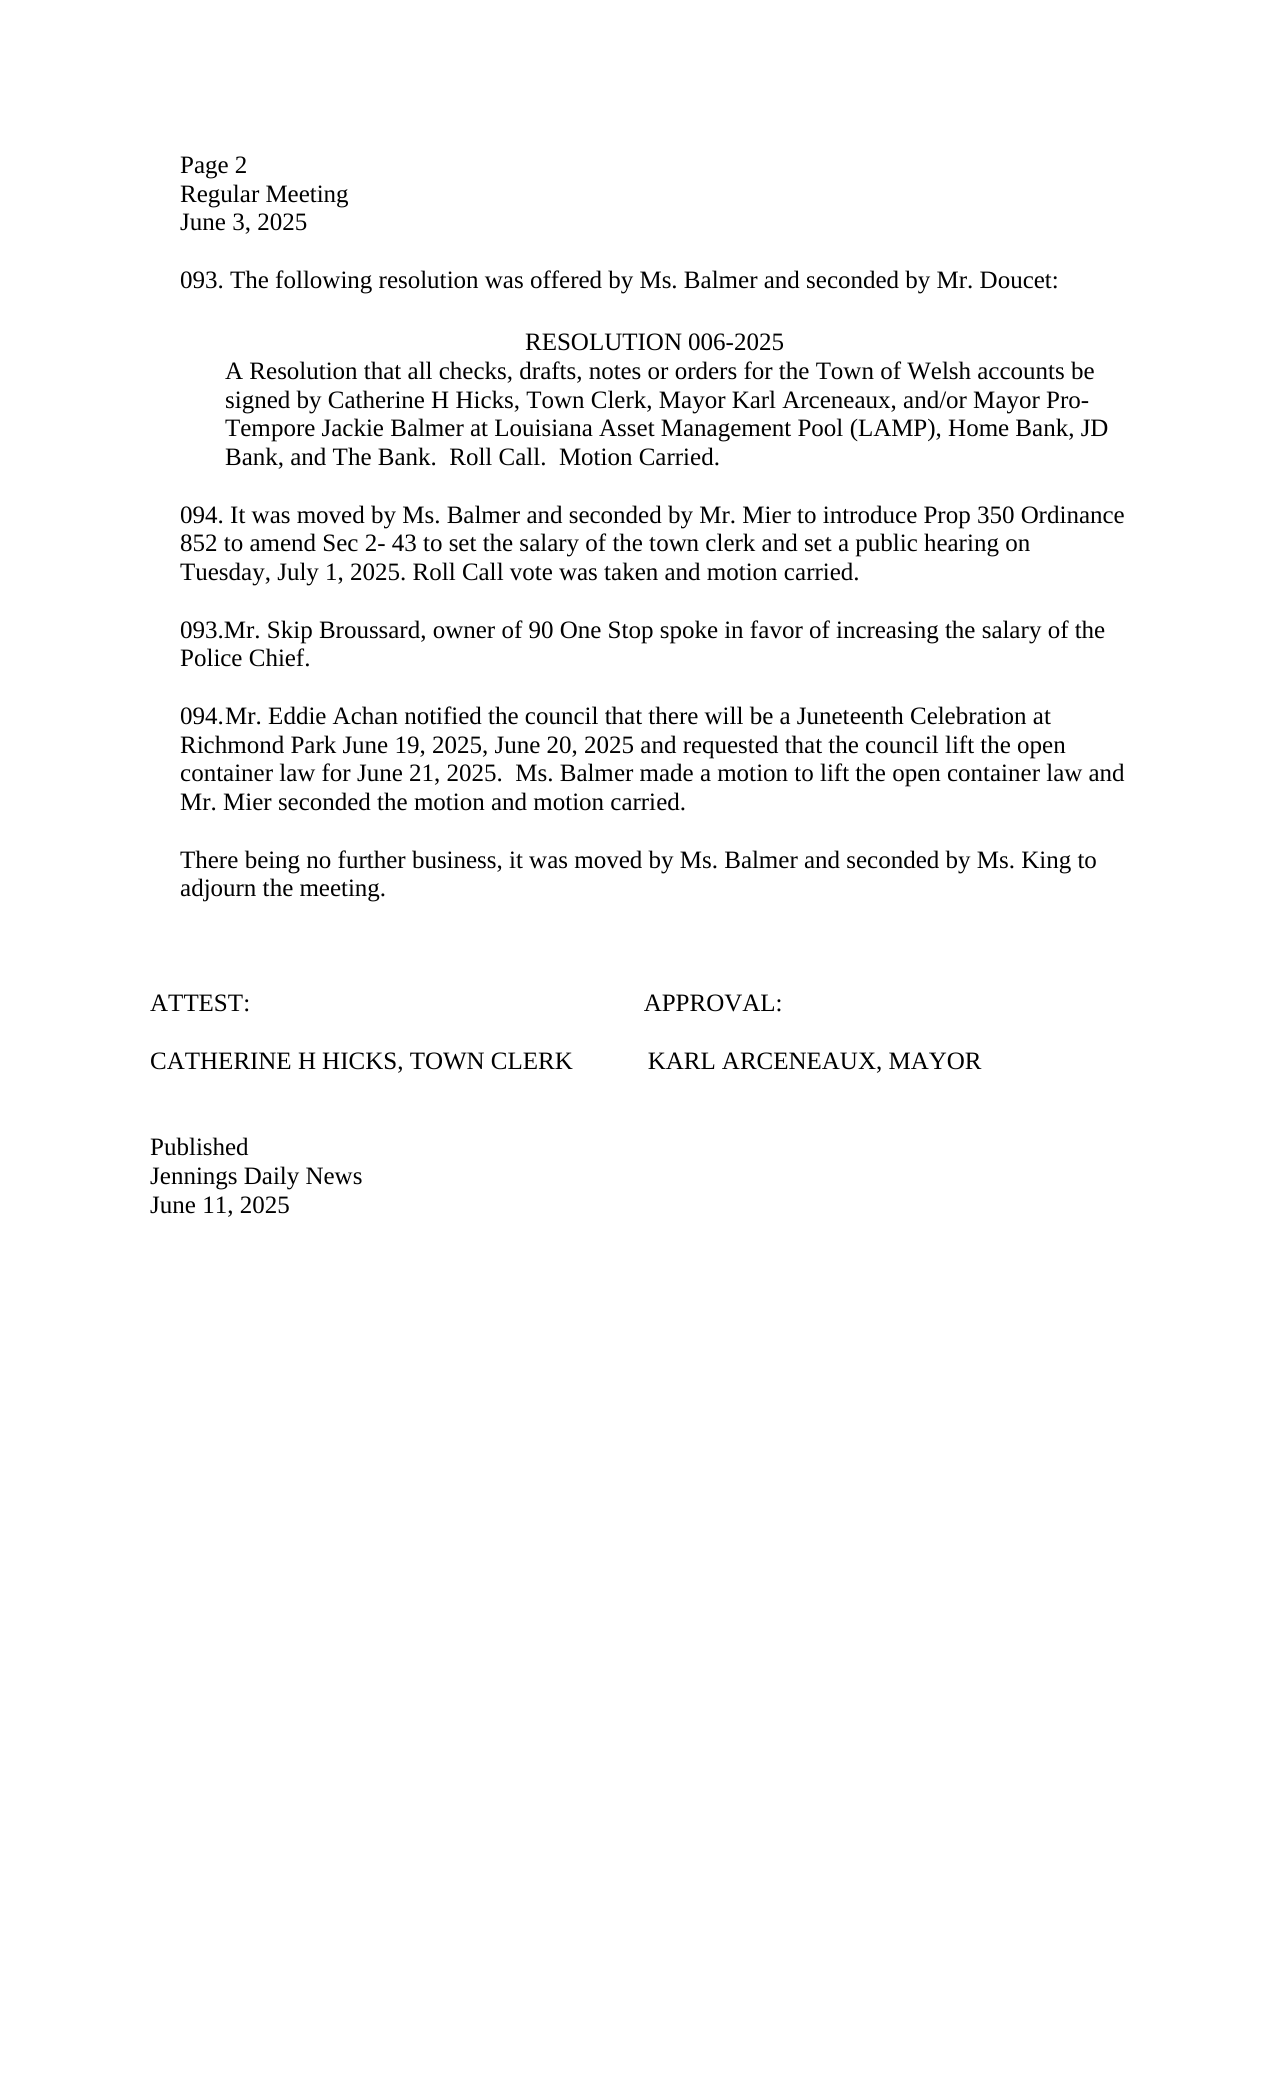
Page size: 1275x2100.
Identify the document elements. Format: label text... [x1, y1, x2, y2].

text Regular Meeting [180, 179, 1125, 207]
text A Resolution that all checks, drafts, notes or orders for the Town of Welsh accounts be signed by Catherine H Hicks, Town Clerk, Mayor Karl Arceneaux, and/or Mayor Pro-Tempore Jackie Balmer at Louisiana Asset Management Pool (LAMP), Home Bank, JD Bank, and The Bank. Roll Call. Motion Carried. [225, 356, 1125, 471]
text Published [150, 1132, 1125, 1161]
text Page 2 [180, 150, 1125, 179]
text 093.Mr. Skip Broussard, owner of 90 One Stop spoke in favor of increasing the salary of the Police Chief. [180, 615, 1125, 672]
text June 11, 2025 [150, 1190, 1125, 1218]
text RESOLUTION 006-2025 [180, 327, 1125, 356]
text 093. The following resolution was offered by Ms. Balmer and seconded by Mr. Doucet: [180, 265, 1125, 294]
text Jennings Daily News [150, 1161, 1125, 1190]
text 094. Mr. Eddie Achan notified the council that there will be a Juneteenth Celebration at Richmond Park June 19, 2025, June 20, 2025 and requested that the council lift the open container law for June 21, 2025. Ms. Balmer made a motion to lift the open container law and Mr. Mier seconded the motion and motion carried. [180, 701, 1125, 816]
text June 3, 2025 [180, 207, 1125, 236]
text CATHERINE H HICKS, TOWN CLERK KARL ARCENEAUX, MAYOR [150, 1046, 1125, 1075]
text There being no further business, it was moved by Ms. Balmer and seconded by Ms. King to adjourn the meeting. [180, 845, 1125, 902]
text ATTEST: APPROVAL: [150, 988, 1125, 1017]
text 094. It was moved by Ms. Balmer and seconded by Mr. Mier to introduce Prop 350 Ordinance 852 to amend Sec 2- 43 to set the salary of the town clerk and set a public hearing on Tuesday, July 1, 2025. Roll Call vote was taken and motion carried. [180, 500, 1125, 586]
